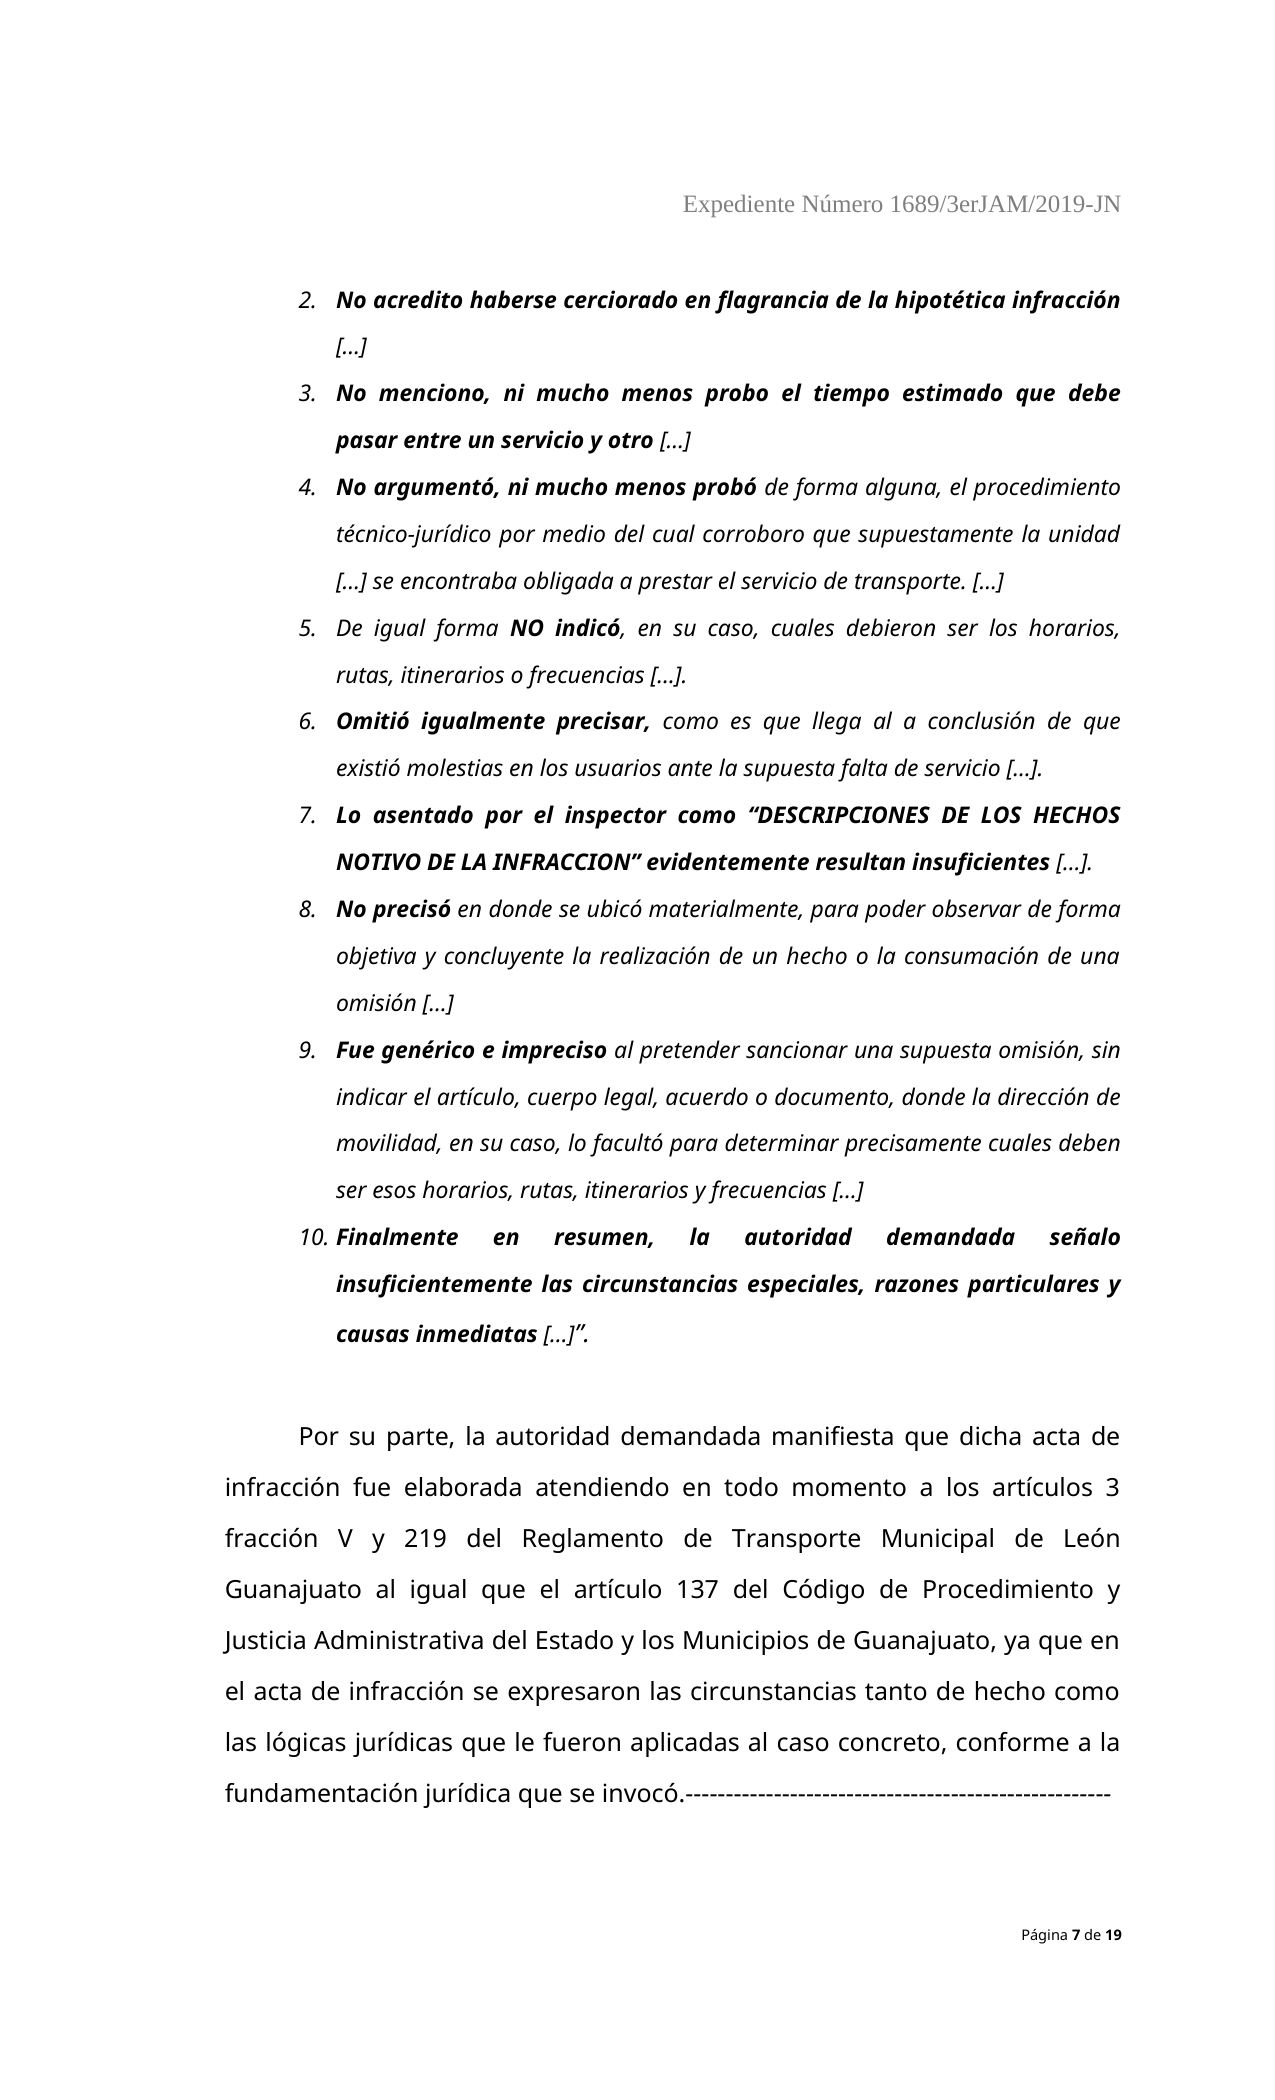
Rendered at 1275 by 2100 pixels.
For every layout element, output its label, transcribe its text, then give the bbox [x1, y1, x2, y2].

list De igual forma NO indicó, en su caso, cuales debieron ser los horarios, rutas, itinerarios o frecuencias […]. [298, 612, 1121, 690]
list Omitió igualmente precisar, como es que llega al a conclusión de que existió molestias en los usuarios ante la supuesta falta de servicio […]. [298, 705, 1121, 783]
list No precisó en donde se ubicó materialmente, para poder observar de forma objetiva y concluyente la realización de un hecho o la consumación de una omisión […] [298, 893, 1121, 1018]
list Fue genérico e impreciso al pretender sancionar una supuesta omisión, sin indicar el artículo, cuerpo legal, acuerdo o documento, donde la dirección de movilidad, en su caso, lo facultó para determinar precisamente cuales deben ser esos horarios, rutas, itinerarios y frecuencias […] [298, 1033, 1121, 1205]
list Finalmente en resumen, la autoridad demandada señalo insuficientemente las circunstancias especiales, razones particulares y causas inmediatas […]”. [298, 1221, 1121, 1350]
text Por su parte, la autoridad demandada manifiesta que dicha acta de infracción fue elaborada atendiendo en todo momento a los artículos 3 fracción V y 219 del Reglamento de Transporte Municipal de León Guanajuato al igual que el artículo 137 del Código de Procedimiento y Justicia Administrativa del Estado y los Municipios de Guanajuato, ya que en el acta de infracción se expresaron las circunstancias tanto de hecho como las lógicas jurídicas que le fueron aplicadas al caso concreto, conforme a la fundamentación jurídica que se invocó.----------------------------------------------------- [224, 1418, 1121, 1809]
list No acredito haberse cerciorado en flagrancia de la hipotética infracción […] [298, 283, 1121, 362]
list No menciono, ni mucho menos probo el tiempo estimado que debe pasar entre un servicio y otro […] [298, 377, 1121, 455]
list Lo asentado por el inspector como “DESCRIPCIONES DE LOS HECHOS NOTIVO DE LA INFRACCION” evidentemente resultan insuficientes […]. [298, 799, 1121, 877]
list No argumentó, ni mucho menos probó de forma alguna, el procedimiento técnico-jurídico por medio del cual corroboro que supuestamente la unidad […] se encontraba obligada a prestar el servicio de transporte. […] [298, 471, 1121, 596]
